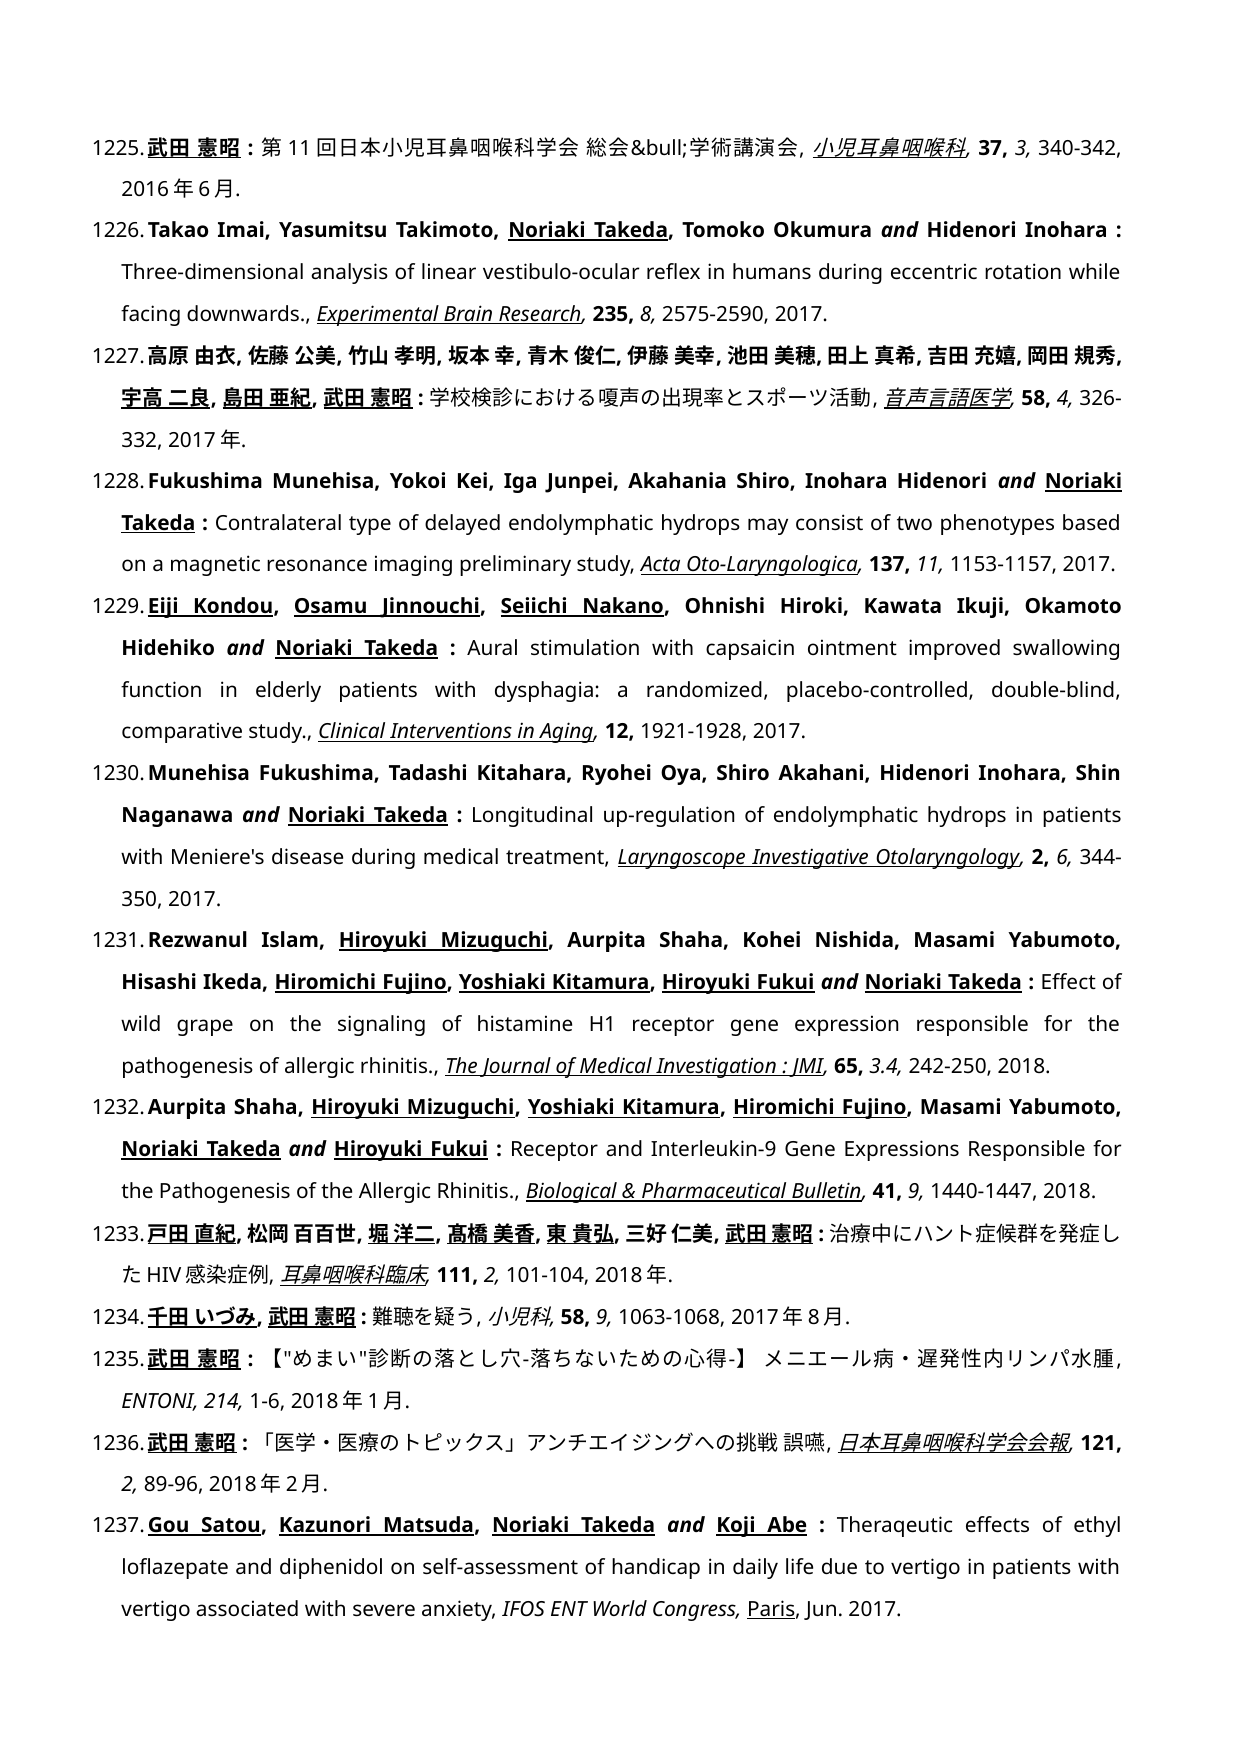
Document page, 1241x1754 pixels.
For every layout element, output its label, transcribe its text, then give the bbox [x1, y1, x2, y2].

list 武田 憲昭 : 【"めまい"診断の落とし穴-落ちないための心得-】 メニエール病・遅発性内リンパ水腫, ENTONI, 214, 1-6, 2018年1月. [92, 1336, 1122, 1420]
list Fukushima Munehisa, Yokoi Kei, Iga Junpei, Akahania Shiro, Inohara Hidenori and Noriaki Takeda : Contralateral type of delayed endolymphatic hydrops may consist of two phenotypes based on a magnetic resonance imaging preliminary study, Acta Oto-Laryngologica, 137, 11, 1153-1157, 2017. [92, 459, 1122, 584]
list 高原 由衣, 佐藤 公美, 竹山 孝明, 坂本 幸, 青木 俊仁, 伊藤 美幸, 池田 美穂, 田上 真希, 吉田 充嬉, 岡田 規秀, 宇高 二良, 島田 亜紀, 武田 憲昭 : 学校検診における嗄声の出現率とスポーツ活動, 音声言語医学, 58, 4, 326-332, 2017年. [92, 334, 1122, 459]
list Munehisa Fukushima, Tadashi Kitahara, Ryohei Oya, Shiro Akahani, Hidenori Inohara, Shin Naganawa and Noriaki Takeda : Longitudinal up-regulation of endolymphatic hydrops in patients with Meniere's disease during medical treatment, Laryngoscope Investigative Otolaryngology, 2, 6, 344-350, 2017. [92, 752, 1122, 919]
list 武田 憲昭 : 「医学・医療のトピックス」アンチエイジングへの挑戦 誤嚥, 日本耳鼻咽喉科学会会報, 121, 2, 89-96, 2018年2月. [92, 1420, 1122, 1503]
list Takao Imai, Yasumitsu Takimoto, Noriaki Takeda, Tomoko Okumura and Hidenori Inohara : Three-dimensional analysis of linear vestibulo-ocular reflex in humans during eccentric rotation while facing downwards., Experimental Brain Research, 235, 8, 2575-2590, 2017. [92, 209, 1122, 334]
list Gou Satou, Kazunori Matsuda, Noriaki Takeda and Koji Abe : Theraqeutic effects of ethyl loflazepate and diphenidol on self-assessment of handicap in daily life due to vertigo in patients with vertigo associated with severe anxiety, IFOS ENT World Congress, Paris, Jun. 2017. [92, 1503, 1122, 1629]
list Aurpita Shaha, Hiroyuki Mizuguchi, Yoshiaki Kitamura, Hiromichi Fujino, Masami Yabumoto, Noriaki Takeda and Hiroyuki Fukui : Receptor and Interleukin-9 Gene Expressions Responsible for the Pathogenesis of the Allergic Rhinitis., Biological & Pharmaceutical Bulletin, 41, 9, 1440-1447, 2018. [92, 1086, 1122, 1211]
list 千田 いづみ, 武田 憲昭 : 難聴を疑う, 小児科, 58, 9, 1063-1068, 2017年8月. [92, 1295, 1122, 1336]
list 武田 憲昭 : 第11回日本小児耳鼻咽喉科学会 総会&bull;学術講演会, 小児耳鼻咽喉科, 37, 3, 340-342, 2016年6月. [92, 125, 1122, 209]
list Rezwanul Islam, Hiroyuki Mizuguchi, Aurpita Shaha, Kohei Nishida, Masami Yabumoto, Hisashi Ikeda, Hiromichi Fujino, Yoshiaki Kitamura, Hiroyuki Fukui and Noriaki Takeda : Effect of wild grape on the signaling of histamine H1 receptor gene expression responsible for the pathogenesis of allergic rhinitis., The Journal of Medical Investigation : JMI, 65, 3.4, 242-250, 2018. [92, 919, 1122, 1086]
list 戸田 直紀, 松岡 百百世, 堀 洋二, 髙橋 美香, 東 貴弘, 三好 仁美, 武田 憲昭 : 治療中にハント症候群を発症したHIV感染症例, 耳鼻咽喉科臨床, 111, 2, 101-104, 2018年. [92, 1211, 1122, 1295]
list Eiji Kondou, Osamu Jinnouchi, Seiichi Nakano, Ohnishi Hiroki, Kawata Ikuji, Okamoto Hidehiko and Noriaki Takeda : Aural stimulation with capsaicin ointment improved swallowing function in elderly patients with dysphagia: a randomized, placebo-controlled, double-blind, comparative study., Clinical Interventions in Aging, 12, 1921-1928, 2017. [92, 584, 1122, 752]
